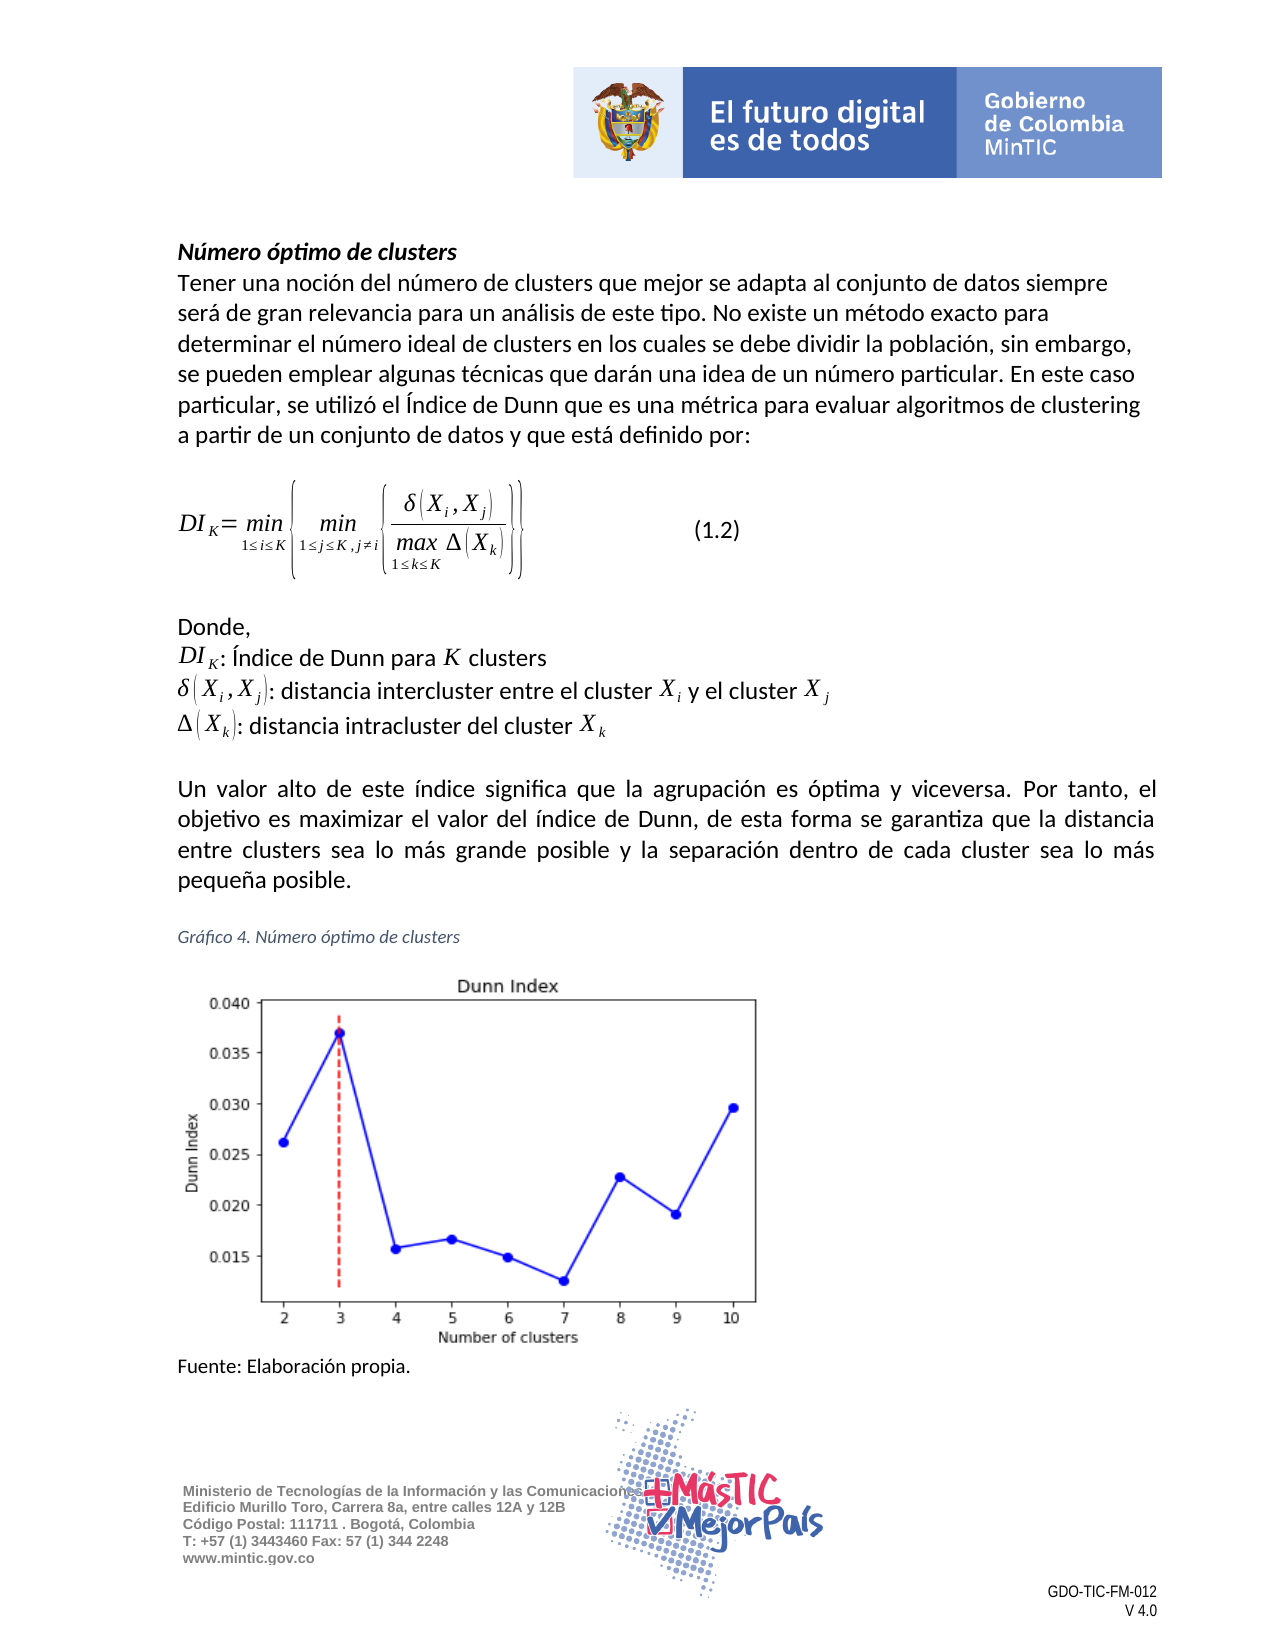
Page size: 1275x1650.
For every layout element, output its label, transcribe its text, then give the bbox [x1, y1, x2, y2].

picture [604, 1407, 824, 1598]
text Gráfico 4. Número óptimo de clusters [177, 926, 1157, 948]
text Fuente: Elaboración propia. [177, 1354, 1157, 1379]
text (1.2) [177, 479, 1157, 581]
text Tener una noción del número de clusters que mejor se adapta al conjunto de datos siempre será de gran relevancia para un análisis de este tipo. No existe un método exacto para determinar el número ideal de clusters en los cuales se debe dividir la población, sin embargo, se pueden emplear algunas técnicas que darán una idea de un número particular. En este caso particular, se utilizó el Índice de Dunn que es una métrica para evaluar algoritmos de clustering a partir de un conjunto de datos y que está definido por: [177, 267, 1157, 450]
text : distancia intracluster del cluster [177, 708, 1157, 742]
picture [573, 67, 1164, 178]
text Donde, [177, 611, 1157, 642]
text Un valor alto de este índice significa que la agrupación es óptima y viceversa. Por tanto, el objetivo es maximizar el valor del índice de Dunn, de esta forma se garantiza que la distancia entre clusters sea lo más grande posible y la separación dentro de cada cluster sea lo más pequeña posible. [177, 773, 1157, 895]
text Número óptimo de clusters [177, 236, 1157, 267]
text : Índice de Dunn para clusters [177, 642, 1157, 673]
text : distancia intercluster entre el cluster y el cluster [177, 673, 1157, 708]
picture [177, 969, 763, 1354]
